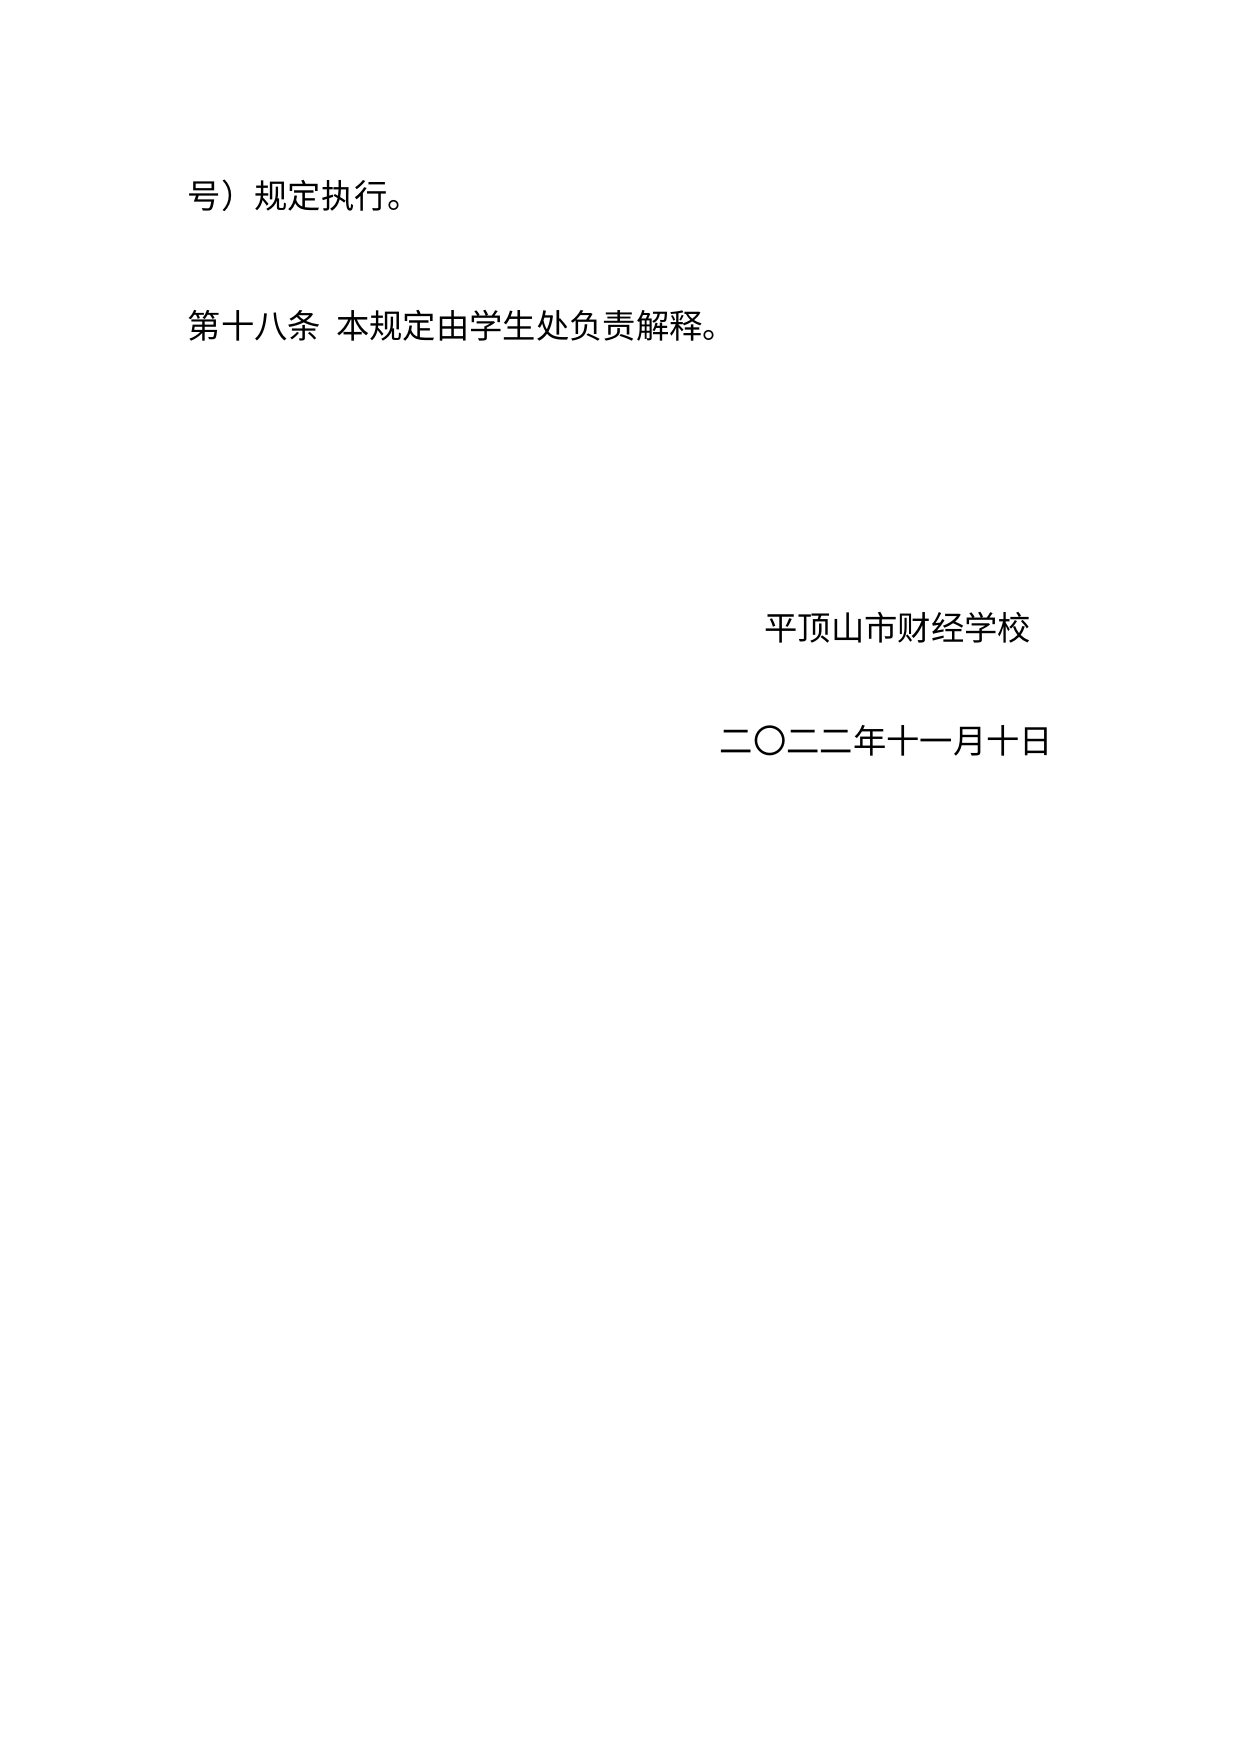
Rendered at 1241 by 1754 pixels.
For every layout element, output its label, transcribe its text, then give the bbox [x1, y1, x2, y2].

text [187, 162, 1053, 357]
text 平顶山市财经学校 [187, 593, 1031, 658]
text 二〇二二年十一月十日 [187, 707, 1053, 772]
